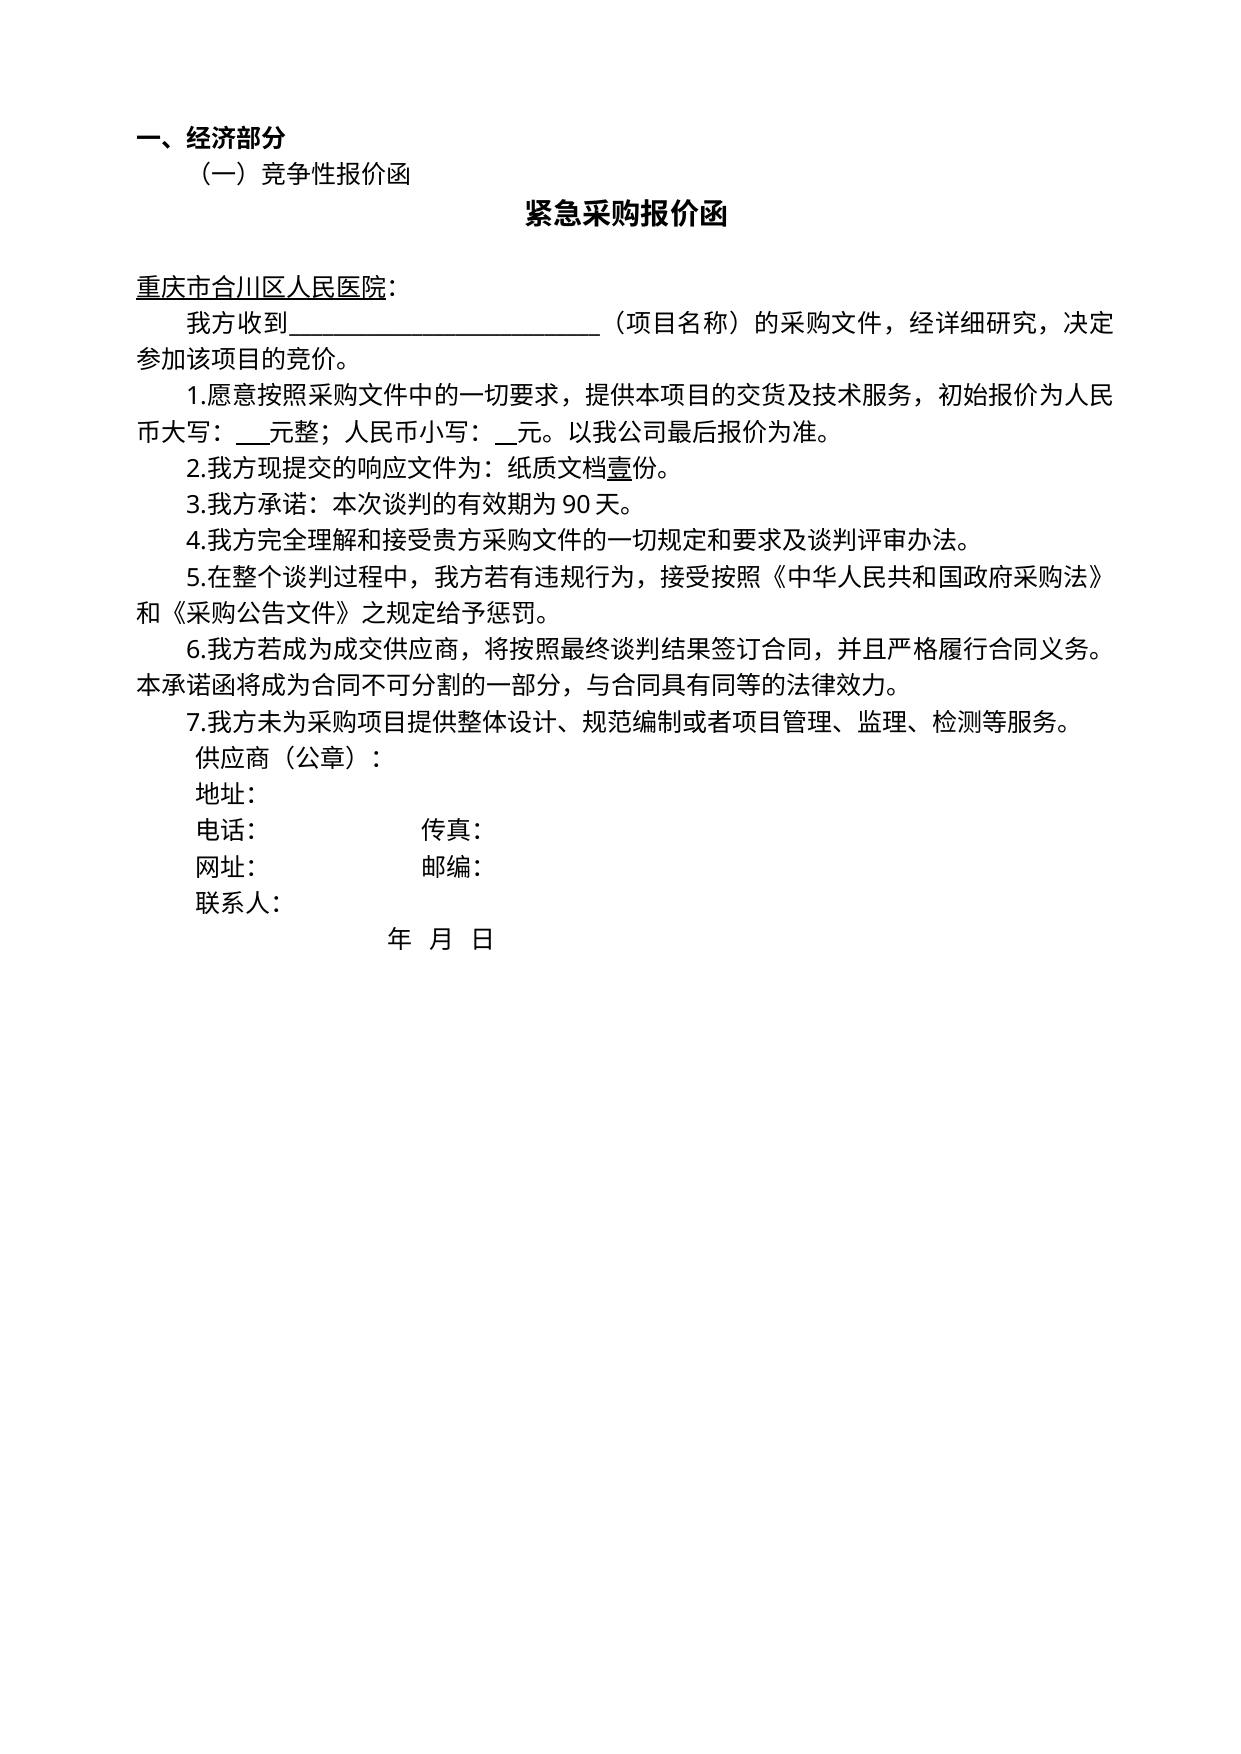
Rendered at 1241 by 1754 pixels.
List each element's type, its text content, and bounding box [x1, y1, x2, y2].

text 供应商（公章）： [136, 738, 1116, 774]
subtitle 一、经济部分 [136, 118, 1116, 154]
text 年 月 日 [136, 919, 1116, 956]
text （一）竞争性报价函 [136, 154, 1116, 191]
text 我方收到____________________________（项目名称）的采购文件，经详细研究，决定参加该项目的竞价。 [136, 303, 1116, 376]
text 紧急采购报价函 [136, 191, 1116, 233]
text 3.我方承诺：本次谈判的有效期为90天。 [136, 484, 1116, 521]
text 联系人： [136, 883, 1116, 919]
text 7.我方未为采购项目提供整体设计、规范编制或者项目管理、监理、检测等服务。 [136, 702, 1116, 738]
text 电话： 传真： [136, 811, 1116, 847]
text 6.我方若成为成交供应商，将按照最终谈判结果签订合同，并且严格履行合同义务。本承诺函将成为合同不可分割的一部分，与合同具有同等的法律效力。 [136, 629, 1116, 702]
text 2.我方现提交的响应文件为：纸质文档壹份。 [136, 448, 1116, 484]
text 4.我方完全理解和接受贵方采购文件的一切规定和要求及谈判评审办法。 [136, 521, 1116, 557]
text 地址： [136, 774, 1116, 811]
text 网址： 邮编： [136, 847, 1116, 883]
text 1.愿意按照采购文件中的一切要求，提供本项目的交货及技术服务，初始报价为人民币大写： 元整；人民币小写： 元。以我公司最后报价为准。 [136, 376, 1116, 448]
text 重庆市合川区人民医院： [136, 267, 1116, 303]
text 5.在整个谈判过程中，我方若有违规行为，接受按照《中华人民共和国政府采购法》和《采购公告文件》之规定给予惩罚。 [136, 557, 1116, 629]
